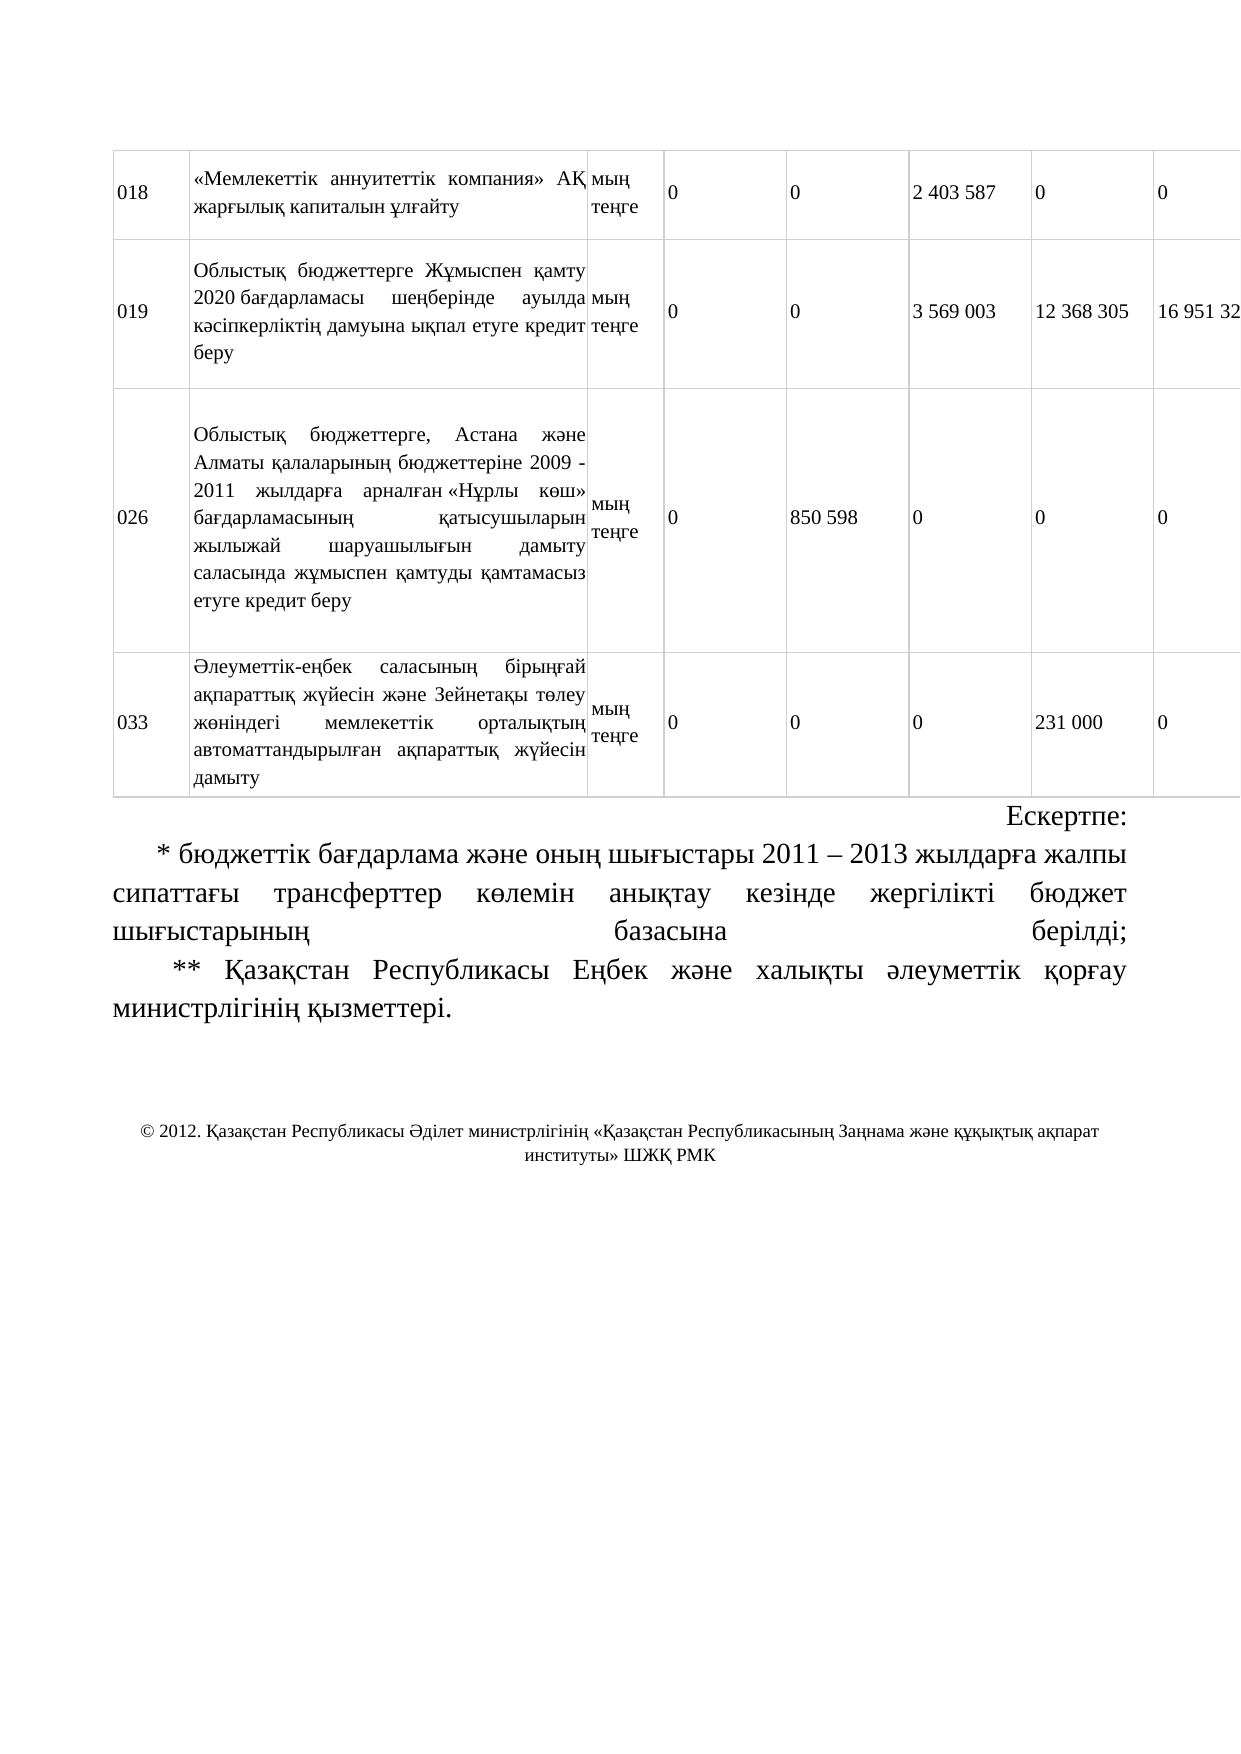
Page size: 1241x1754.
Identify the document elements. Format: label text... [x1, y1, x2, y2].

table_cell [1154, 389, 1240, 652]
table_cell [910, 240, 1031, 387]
text © 2012. Қазақстан Республикасы Әділет министрлігінің «Қазақстан Республикасының Заңнама және құқықтық ақпарат институты» ШЖҚ РМК [112, 1119, 1128, 1166]
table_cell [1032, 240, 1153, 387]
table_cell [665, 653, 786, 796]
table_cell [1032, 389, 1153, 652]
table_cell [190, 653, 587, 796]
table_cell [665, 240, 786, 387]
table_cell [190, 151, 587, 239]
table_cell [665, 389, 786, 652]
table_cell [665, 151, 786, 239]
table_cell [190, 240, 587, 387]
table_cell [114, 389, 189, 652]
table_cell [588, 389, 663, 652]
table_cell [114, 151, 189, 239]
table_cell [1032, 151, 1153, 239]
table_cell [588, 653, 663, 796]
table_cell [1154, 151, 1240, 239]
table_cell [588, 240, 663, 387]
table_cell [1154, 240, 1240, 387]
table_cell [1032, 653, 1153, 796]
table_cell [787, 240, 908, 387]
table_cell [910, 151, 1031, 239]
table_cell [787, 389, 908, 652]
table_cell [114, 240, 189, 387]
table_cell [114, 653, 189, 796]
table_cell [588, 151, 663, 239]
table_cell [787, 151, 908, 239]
text Ескертпе: * бюджеттік бағдарлама және оның шығыстары 2011 – 2013 жылдарға жалпы сипаттағы трансферттер көлемін анықтау кезінде жергілікті бюджет шығыстарының базасына берілді; ** Қазақстан Республикасы Еңбек және халықты әлеуметтік қорғау министрлігінің қызметтері. [112, 798, 1128, 1024]
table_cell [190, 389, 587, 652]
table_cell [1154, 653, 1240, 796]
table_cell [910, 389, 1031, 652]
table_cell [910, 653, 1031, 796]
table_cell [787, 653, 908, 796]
